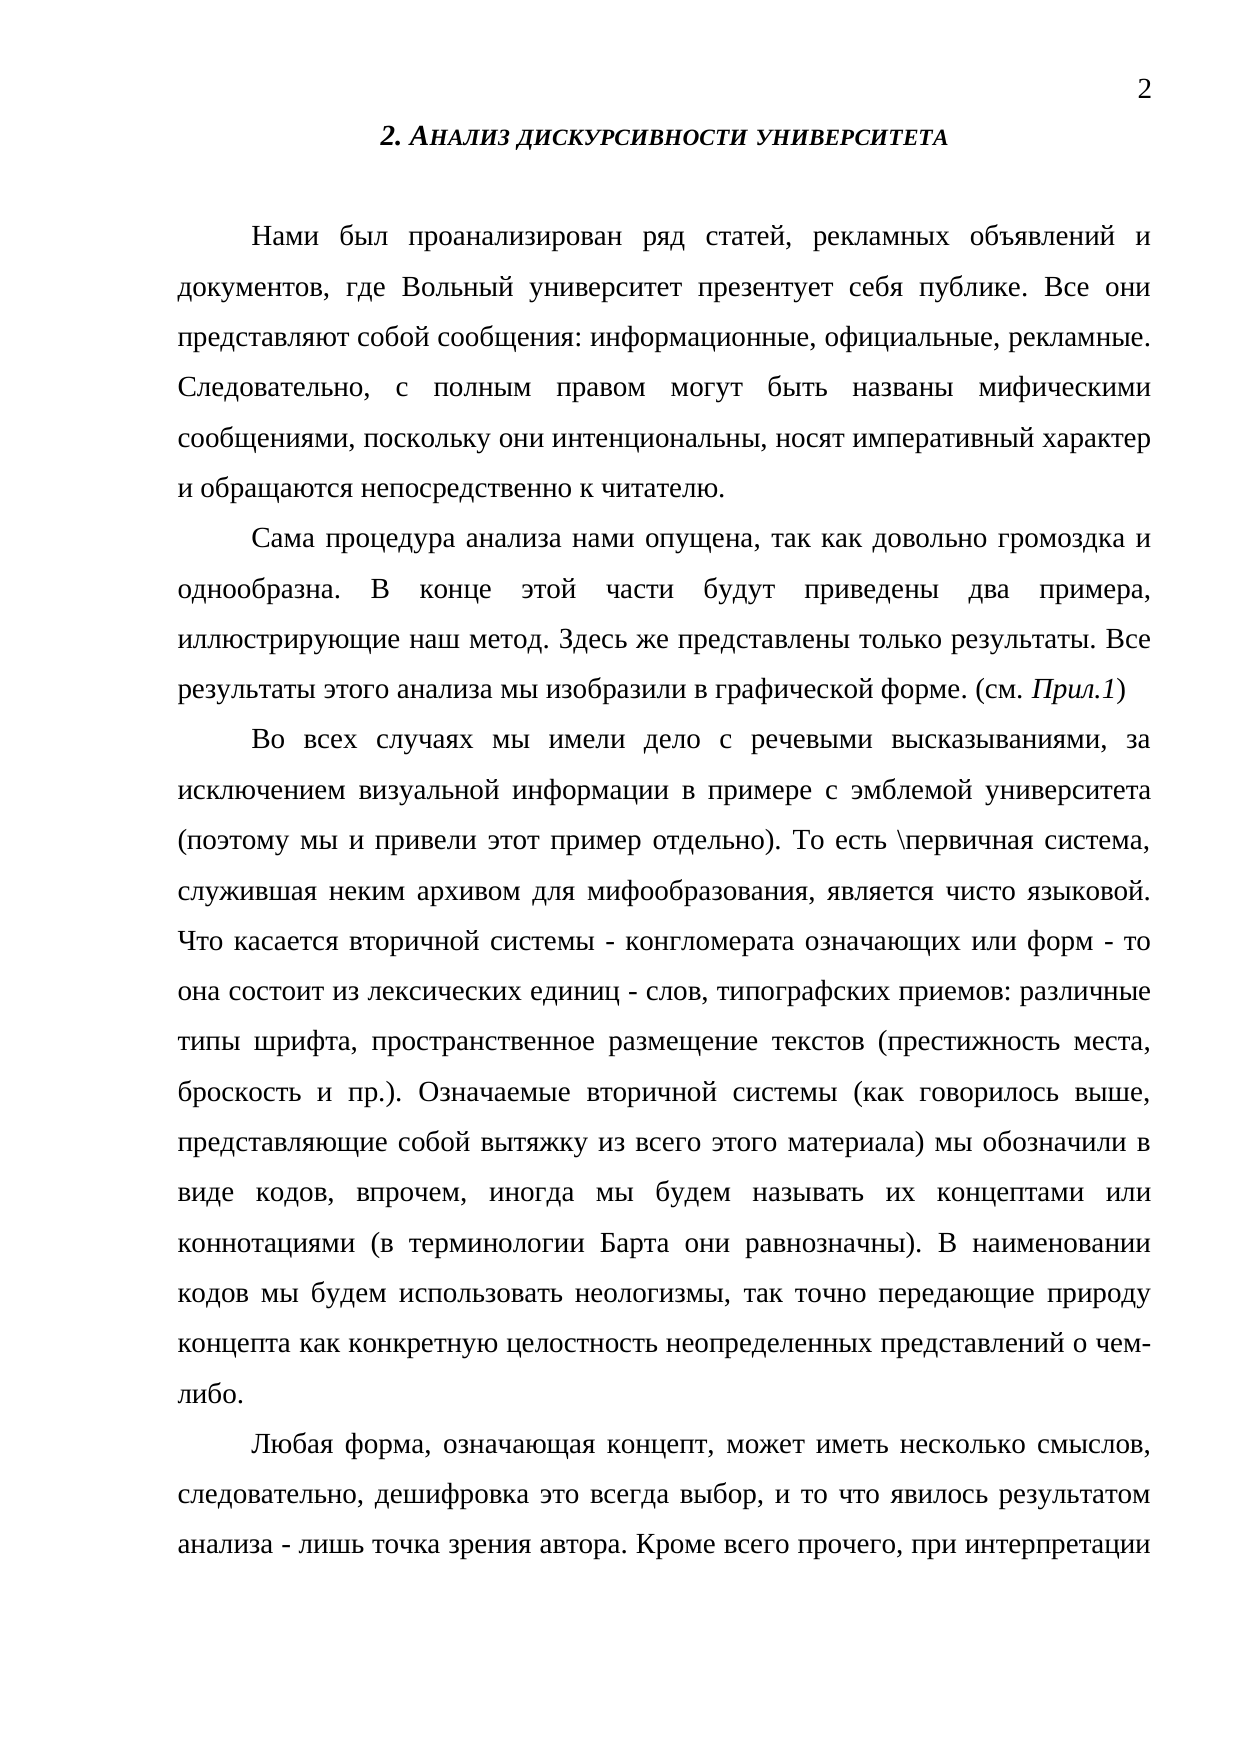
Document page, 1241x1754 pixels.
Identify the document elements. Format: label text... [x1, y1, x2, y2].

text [177, 1426, 1152, 1560]
text Во всех случаях мы имели дело с речевыми высказываниями, за исключением визуальной информации в примере с эмблемой университета (поэтому мы и привели этот пример отдельно). То есть \первичная система, служившая неким архивом для мифообразования, является чисто языковой. Что касается вторичной системы - конгломерата означающих или форм - то она состоит из лексических единиц - слов, типографских приемов: различные типы шрифта, пространственное размещение текстов (престижность места, броскость и пр.). Означаемые вторичной системы (как говорилось выше, представляющие собой вытяжку из всего этого материала) мы обозначили в виде кодов, впрочем, иногда мы будем называть их концептами или коннотациями (в терминологии Барта они равнозначны). В наименовании кодов мы будем использовать неологизмы, так точно передающие природу концепта как конкретную целостность неопределенных представлений о чем-либо. [177, 722, 1152, 1409]
text Сама процедура анализа нами опущена, так как довольно громоздка и однообразна. В конце этой части будут приведены два примера, иллюстрирующие наш метод. Здесь же представлены только результаты. Все результаты этого анализа мы изобразили в графической форме. (см. Прил.1) [177, 521, 1152, 705]
subtitle 2. Анализ дискурсивности университета [177, 118, 1152, 152]
text Нами был проанализирован ряд статей, рекламных объявлений и документов, где Вольный университет презентует себя публике. Все они представляют собой сообщения: информационные, официальные, рекламные. Следовательно, с полным правом могут быть названы мифическими сообщениями, поскольку они интенциональны, носят императивный характер и обращаются непосредственно к читателю. [177, 219, 1152, 504]
